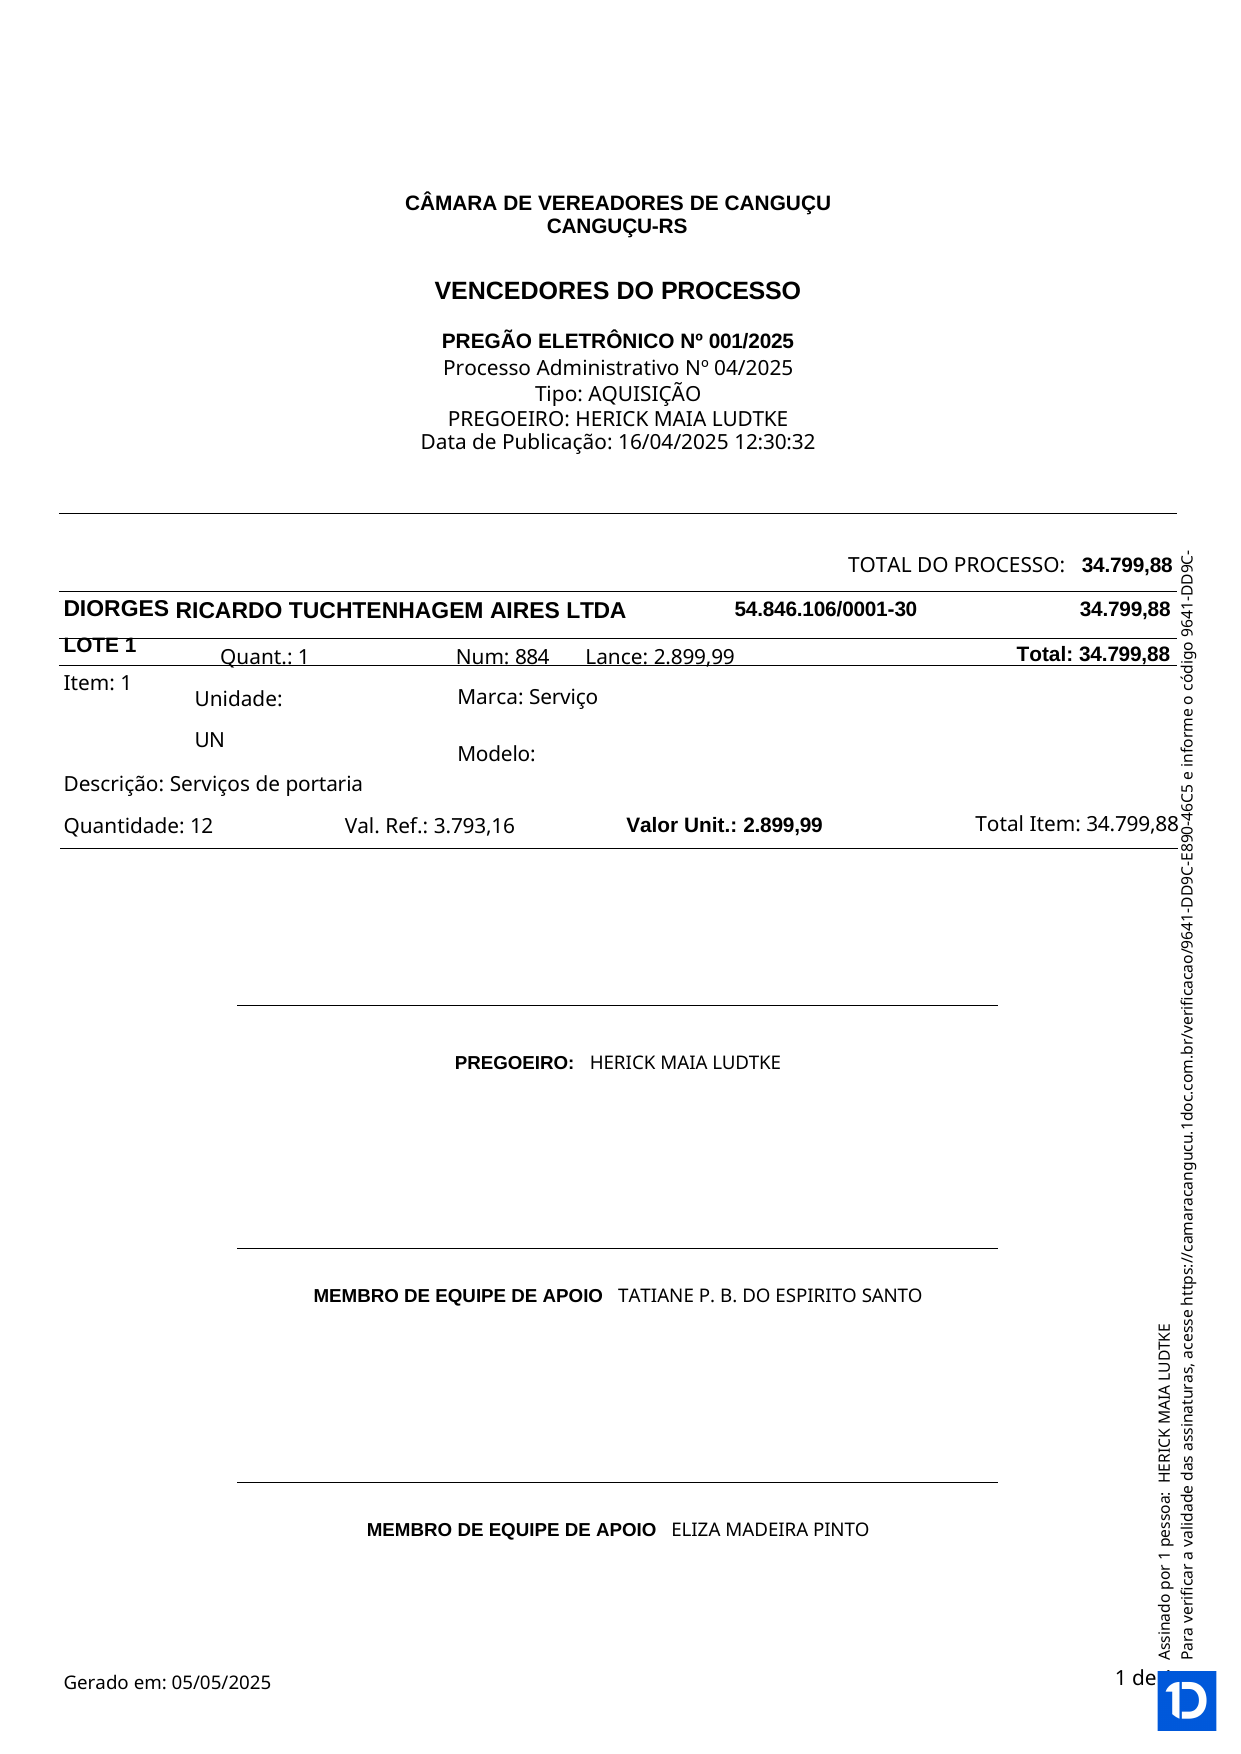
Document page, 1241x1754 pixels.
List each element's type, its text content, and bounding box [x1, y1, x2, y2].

text Quant.: 1 Unidade: UN [194, 642, 314, 754]
text MEMBRO DE EQUIPE DE APOIO ELIZA MADEIRA PINTO [54, 1516, 1181, 1542]
text Descrição: Serviços de portaria [63, 769, 521, 798]
text PREGOEIRO: HERICK MAIA LUDTKE [432, 408, 803, 431]
subtitle Valor Unit.: 2.899,99 [626, 813, 828, 837]
text Num: 884 Lance: 2.899,99 [456, 642, 884, 670]
picture [1157, 1671, 1217, 1731]
text Data de Publicação: 16/04/2025 12:30:32 [54, 431, 1181, 454]
subtitle PREGÃO ELETRÔNICO Nº 001/2025 [432, 329, 803, 353]
subtitle LOTE 1 [63, 633, 140, 657]
subtitle Total: 34.799,88 [1016, 642, 1181, 666]
text MEMBRO DE EQUIPE DE APOIO TATIANE P. B. DO ESPIRITO SANTO [54, 1283, 1181, 1308]
text Processo Administrativo Nº 04/2025 Tipo: AQUISIÇÃO [432, 353, 803, 408]
text TOTAL DO PROCESSO: 34.799,88 [44, 550, 1173, 578]
subtitle VENCEDORES DO PROCESSO [432, 276, 803, 304]
text Marca: Serviço Modelo: [457, 682, 884, 767]
text DIORGES RICARDO TUCHTENHAGEM AIRES LTDA 54.846.106/0001-30 34.799,88 [63, 592, 1181, 623]
text Quantidade: 12 Val. Ref.: 3.793,16 [63, 811, 521, 840]
text PREGOEIRO: HERICK MAIA LUDTKE [432, 1049, 803, 1074]
text Total Item: 34.799,88 [975, 809, 1181, 837]
text Item: 1 [63, 668, 140, 697]
